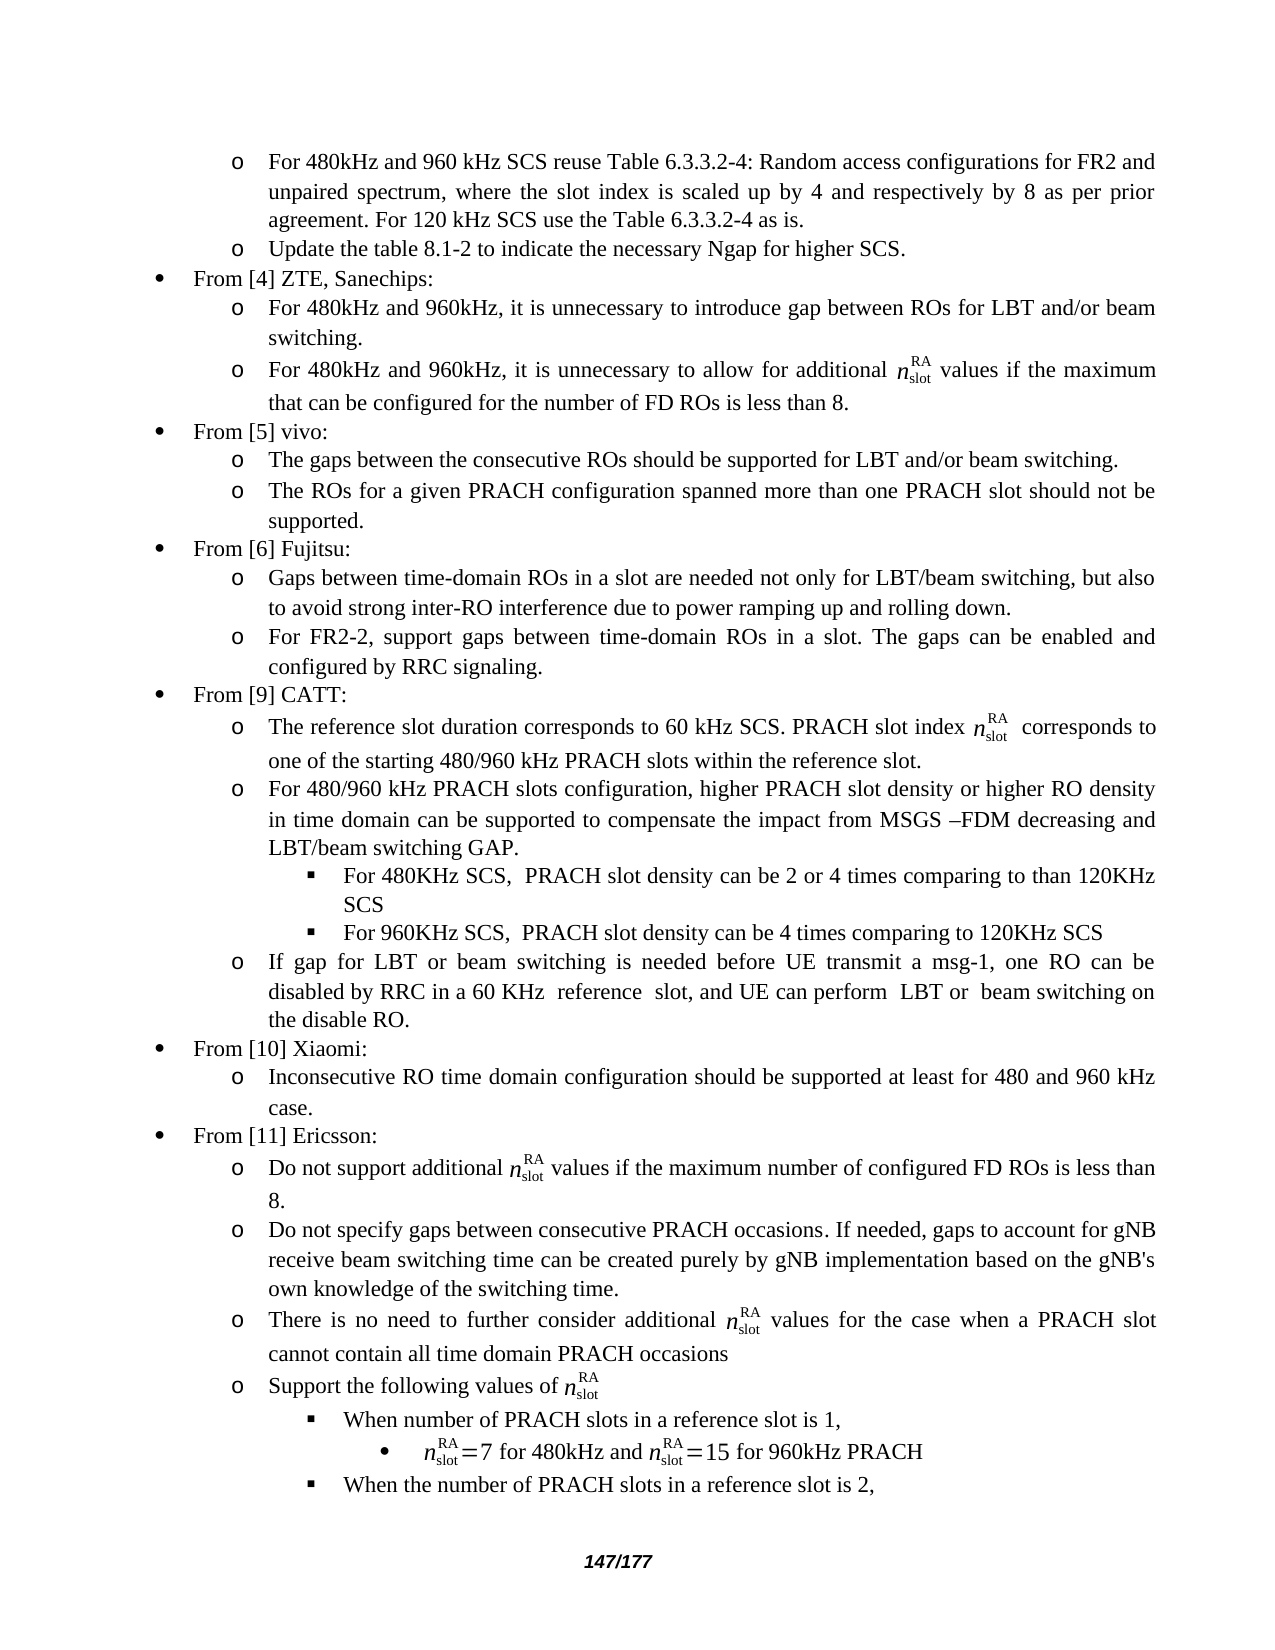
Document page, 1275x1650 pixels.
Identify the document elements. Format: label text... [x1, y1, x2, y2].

list There is no need to further consider additional values for the case when a PRACH slot cannot contain all time domain PRACH occasions [231, 1303, 1157, 1367]
list Do not support additional values if the maximum number of configured FD ROs is less than 8. [231, 1151, 1157, 1214]
list For 480/960 kHz PRACH slots configuration, higher PRACH slot density or higher RO density in time domain can be supported to compensate the impact from MSGS –FDM decreasing and LBT/beam switching GAP. [231, 775, 1157, 860]
list Gaps between time-domain ROs in a slot are needed not only for LBT/beam switching, but also to avoid strong inter-RO interference due to power ramping up and rolling down. [231, 564, 1157, 621]
list From [5] vivo: [156, 418, 1157, 444]
list The reference slot duration corresponds to 60 kHz SCS. PRACH slot index corresponds to one of the starting 480/960 kHz PRACH slots within the reference slot. [231, 710, 1157, 773]
list for 480kHz and for 960kHz PRACH [381, 1434, 1157, 1469]
list If gap for LBT or beam switching is needed before UE transmit a msg-1, one RO can be disabled by RRC in a 60 KHz reference slot, and UE can perform LBT or beam switching on the disable RO. [231, 948, 1157, 1033]
list Inconsecutive RO time domain configuration should be supported at least for 480 and 960 kHz case. [231, 1063, 1157, 1120]
list For 480kHz and 960kHz, it is unnecessary to introduce gap between ROs for LBT and/or beam switching. [231, 294, 1157, 350]
list From [11] Ericsson: [156, 1122, 1157, 1148]
list For 480KHz SCS, PRACH slot density can be 2 or 4 times comparing to than 120KHz SCS [306, 862, 1157, 917]
list The gaps between the consecutive ROs should be supported for LBT and/or beam switching. [231, 446, 1157, 474]
list Do not specify gaps between consecutive PRACH occasions. If needed, gaps to account for gNB receive beam switching time can be created purely by gNB implementation based on the gNB's own knowledge of the switching time. [231, 1216, 1157, 1301]
list From [4] ZTE, Sanechips: [156, 265, 1157, 292]
list From [9] CATT: [156, 681, 1157, 708]
list The ROs for a given PRACH configuration spanned more than one PRACH slot should not be supported. [231, 477, 1157, 533]
list For 480kHz and 960 kHz SCS reuse Table 6.3.3.2-4: Random access configurations for FR2 and unpaired spectrum, where the slot index is scaled up by 4 and respectively by 8 as per prior agreement. For 120 kHz SCS use the Table 6.3.3.2-4 as is. [231, 148, 1157, 233]
list For FR2-2, support gaps between time-domain ROs in a slot. The gaps can be enabled and configured by RRC signaling. [231, 623, 1157, 679]
list When the number of PRACH slots in a reference slot is 2, [306, 1471, 1157, 1497]
list For 480kHz and 960kHz, it is unnecessary to allow for additional values if the maximum that can be configured for the number of FD ROs is less than 8. [231, 352, 1157, 416]
list Update the table 8.1-2 to indicate the necessary Ngap for higher SCS. [231, 235, 1157, 263]
list When number of PRACH slots in a reference slot is 1, [306, 1406, 1157, 1432]
list From [6] Fujitsu: [156, 536, 1157, 562]
list From [10] Xiaomi: [156, 1035, 1157, 1061]
list Support the following values of [231, 1369, 1157, 1403]
list For 960KHz SCS, PRACH slot density can be 4 times comparing to 120KHz SCS [306, 919, 1157, 946]
